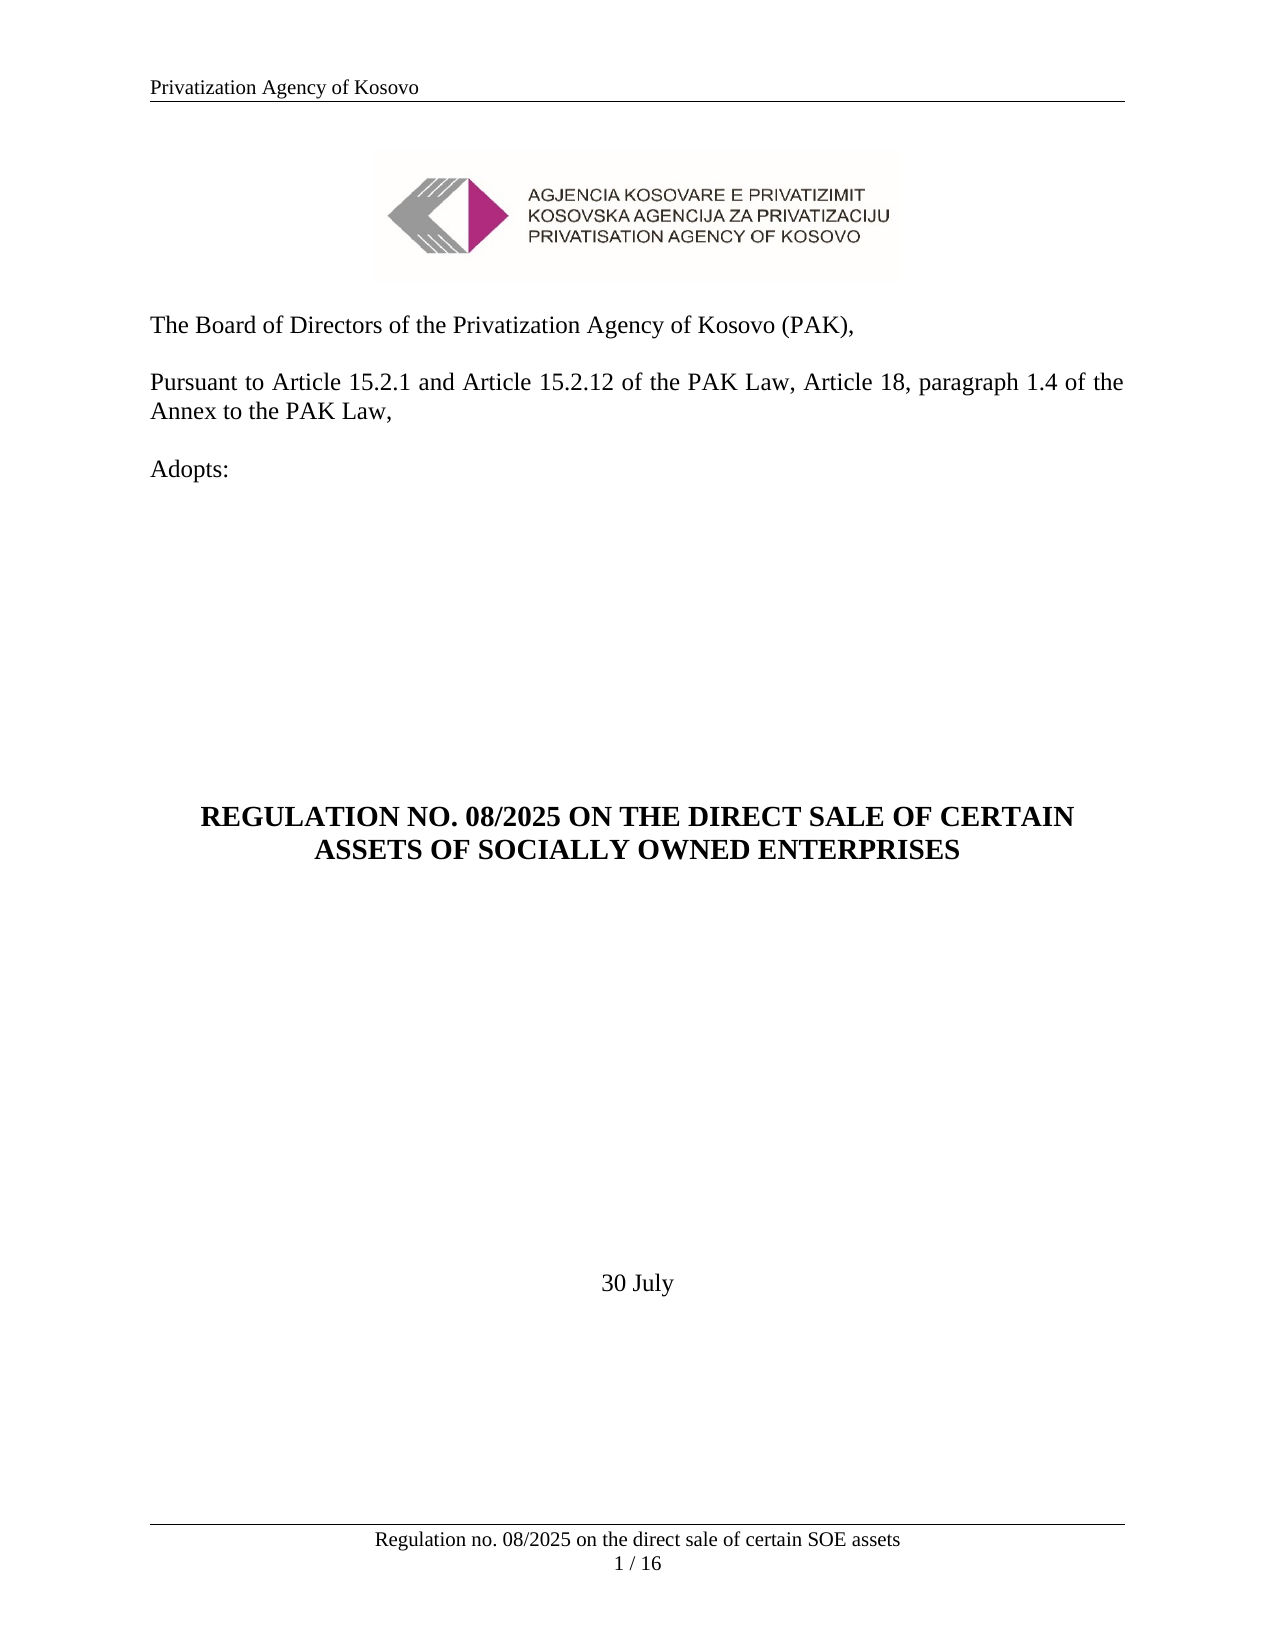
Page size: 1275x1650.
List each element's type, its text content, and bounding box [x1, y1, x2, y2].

text The Board of Directors of the Privatization Agency of Kosovo (PAK), [150, 310, 1125, 339]
picture [373, 150, 902, 282]
text Pursuant to Article 15.2.1 and Article 15.2.12 of the PAK Law, Article 18, paragraph 1.4 of the Annex to the PAK Law, [150, 367, 1125, 425]
text 30 July [150, 1268, 1125, 1297]
text REGULATION NO. 08/2025 ON THE DIRECT SALE OF CERTAIN ASSETS OF SOCIALLY OWNED ENTERPRISES [150, 799, 1125, 866]
text Adopts: [150, 454, 1125, 482]
